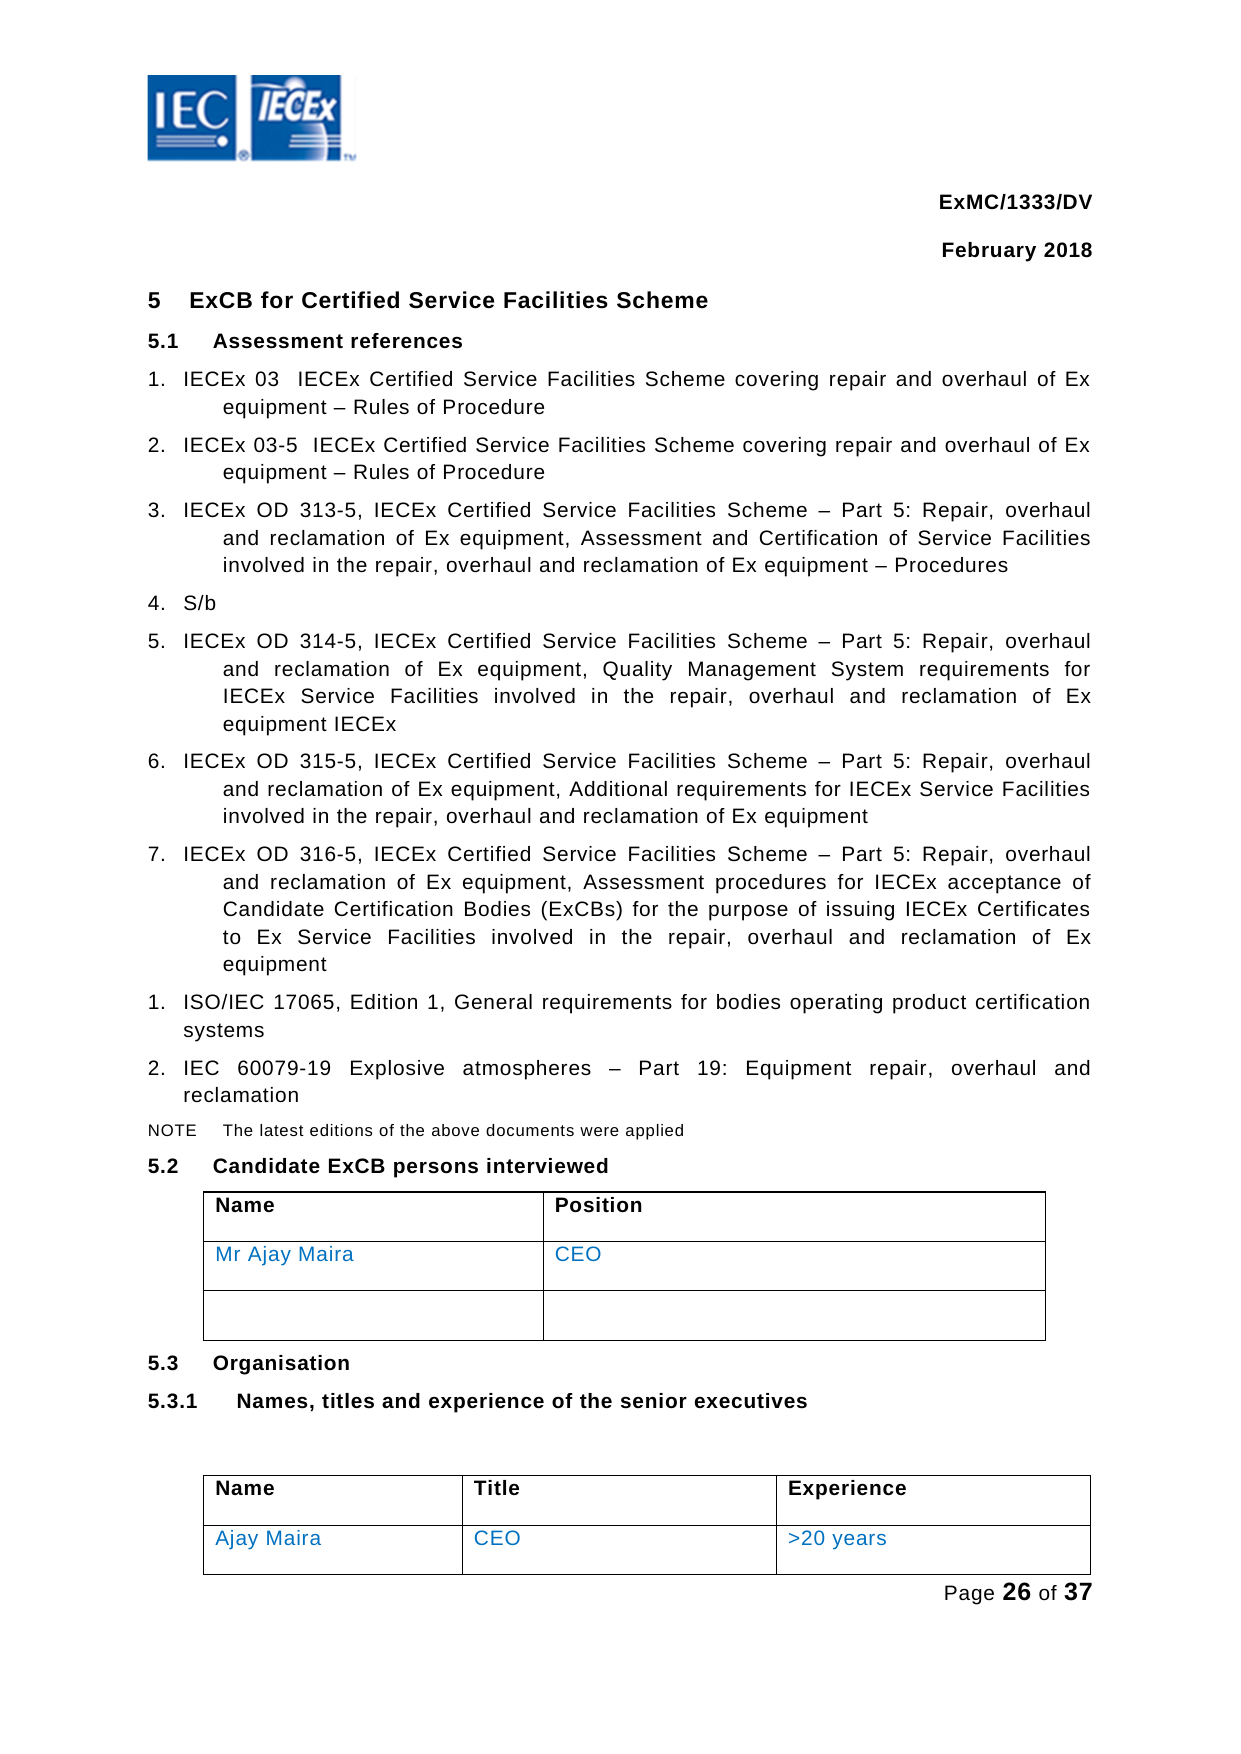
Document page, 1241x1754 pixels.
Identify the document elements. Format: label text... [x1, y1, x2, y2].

subtitle Organisation [148, 1351, 1092, 1375]
table_header Experience [777, 1476, 1090, 1524]
table_cell [204, 1291, 543, 1339]
list IEC 60079-19 Explosive atmospheres – Part 19: Equipment repair, overhaul and reclamation [148, 1056, 1092, 1107]
table_cell >20 years [777, 1526, 1090, 1574]
subtitle Names, titles and experience of the senior executives [148, 1389, 1092, 1413]
table_cell [544, 1291, 1045, 1339]
list S/b [148, 591, 1092, 615]
subtitle ExCB for Certified Service Facilities Scheme [148, 287, 1092, 313]
table_header Position [544, 1193, 1045, 1241]
table_cell Mr Ajay Maira [204, 1242, 543, 1290]
list IECEx OD 314-5, IECEx Certified Service Facilities Scheme – Part 5: Repair, overhaul and reclamation of Ex equipment, Quality Management System requirements for IECEx Service Facilities involved in the repair, overhaul and reclamation of Ex equipment IECEx [148, 629, 1092, 735]
list ISO/IEC 17065, Edition 1, General requirements for bodies operating product certification systems [148, 990, 1092, 1042]
subtitle Assessment references [148, 329, 1092, 353]
text NOTE The latest editions of the above documents were applied [148, 1121, 1092, 1140]
table_header Name [204, 1193, 543, 1241]
subtitle Candidate ExCB persons interviewed [148, 1153, 1092, 1177]
table_cell CEO [463, 1526, 776, 1574]
list IECEx 03-5 IECEx Certified Service Facilities Scheme covering repair and overhaul of Ex equipment – Rules of Procedure [148, 433, 1092, 484]
list IECEx OD 315-5, IECEx Certified Service Facilities Scheme – Part 5: Repair, overhaul and reclamation of Ex equipment, Additional requirements for IECEx Service Facilities involved in the repair, overhaul and reclamation of Ex equipment [148, 749, 1092, 828]
table_header Name [204, 1476, 462, 1524]
table_cell CEO [544, 1242, 1045, 1290]
list IECEx OD 313-5, IECEx Certified Service Facilities Scheme – Part 5: Repair, overhaul and reclamation of Ex equipment, Assessment and Certification of Service Facilities involved in the repair, overhaul and reclamation of Ex equipment – Procedures [148, 498, 1092, 577]
list IECEx OD 316-5, IECEx Certified Service Facilities Scheme – Part 5: Repair, overhaul and reclamation of Ex equipment, Assessment procedures for IECEx acceptance of Candidate Certification Bodies (ExCBs) for the purpose of issuing IECEx Certificates to Ex Service Facilities involved in the repair, overhaul and reclamation of Ex equipment [148, 842, 1092, 976]
table_cell Ajay Maira [204, 1526, 462, 1574]
table_header Title [463, 1476, 776, 1524]
picture [147, 75, 361, 166]
list IECEx 03 IECEx Certified Service Facilities Scheme covering repair and overhaul of Ex equipment – Rules of Procedure [148, 367, 1092, 419]
